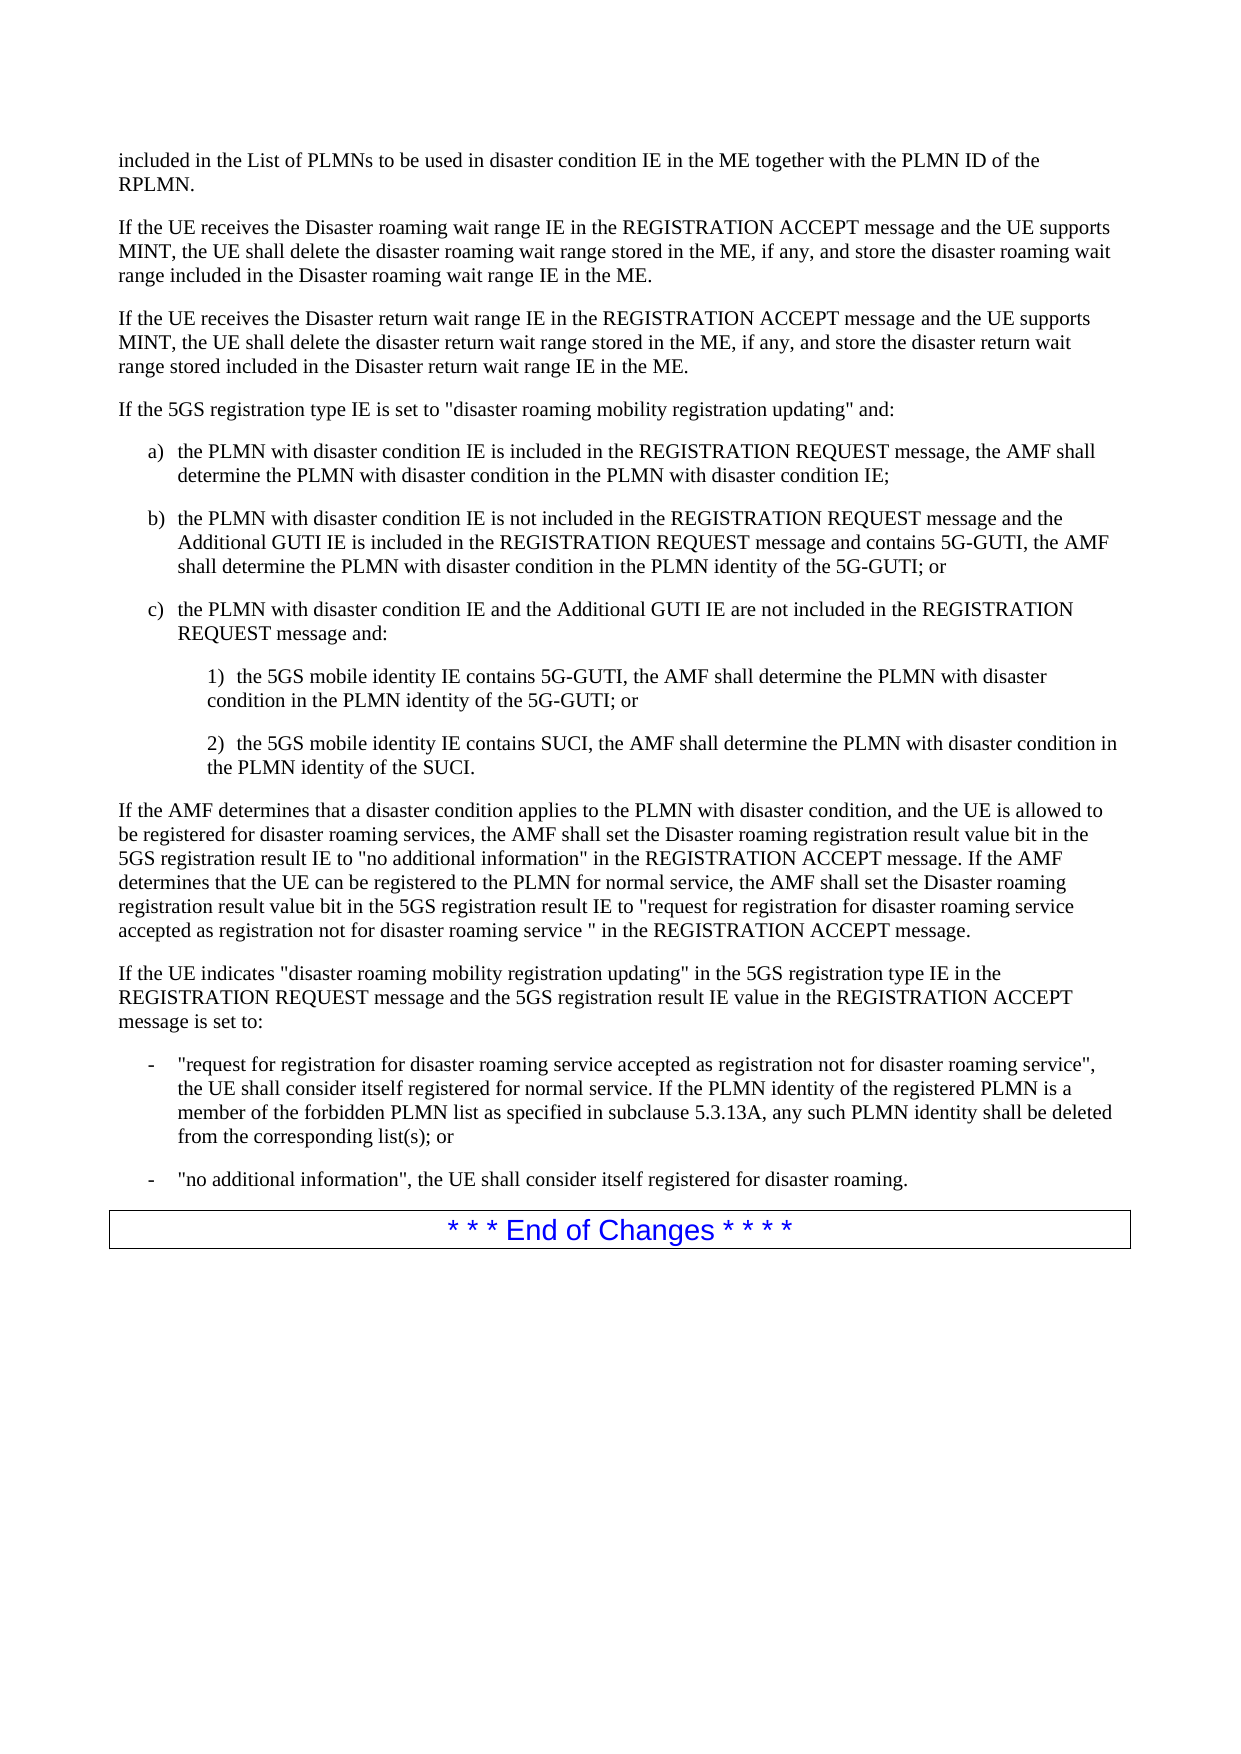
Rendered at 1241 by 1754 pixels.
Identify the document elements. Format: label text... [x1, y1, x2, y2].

text * * * End of Changes * * * * [110, 1211, 1130, 1248]
text If the AMF determines that a disaster condition applies to the PLMN with disaster condition, and the UE is allowed to be registered for disaster roaming services, the AMF shall set the Disaster roaming registration result value bit in the 5GS registration result IE to "no additional information" in the REGISTRATION ACCEPT message. If the AMF determines that the UE can be registered to the PLMN for normal service, the AMF shall set the Disaster roaming registration result value bit in the 5GS registration result IE to "request for registration for disaster roaming service accepted as registration not for disaster roaming service " in the REGISTRATION ACCEPT message. [118, 798, 1122, 942]
text 2) the 5GS mobile identity IE contains SUCI, the AMF shall determine the PLMN with disaster condition in the PLMN identity of the SUCI. [207, 731, 1122, 779]
text If the UE indicates "disaster roaming mobility registration updating" in the 5GS registration type IE in the REGISTRATION REQUEST message and the 5GS registration result IE value in the REGISTRATION ACCEPT message is set to: [118, 961, 1122, 1033]
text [118, 148, 1122, 196]
text If the 5GS registration type IE is set to "disaster roaming mobility registration updating" and: [118, 396, 1122, 421]
text If the UE receives the Disaster roaming wait range IE in the REGISTRATION ACCEPT message and the UE supports MINT, the UE shall delete the disaster roaming wait range stored in the ME, if any, and store the disaster roaming wait range included in the Disaster roaming wait range IE in the ME. [118, 214, 1122, 287]
text - "request for registration for disaster roaming service accepted as registration not for disaster roaming service", the UE shall consider itself registered for normal service. If the PLMN identity of the registered PLMN is a member of the forbidden PLMN list as specified in subclause 5.3.13A, any such PLMN identity shall be deleted from the corresponding list(s); or [148, 1052, 1122, 1148]
text 1) the 5GS mobile identity IE contains 5G-GUTI, the AMF shall determine the PLMN with disaster condition in the PLMN identity of the 5G-GUTI; or [207, 664, 1122, 712]
text c) the PLMN with disaster condition IE and the Additional GUTI IE are not included in the REGISTRATION REQUEST message and: [148, 597, 1122, 645]
text b) the PLMN with disaster condition IE is not included in the REGISTRATION REQUEST message and the Additional GUTI IE is included in the REGISTRATION REQUEST message and contains 5G-GUTI, the AMF shall determine the PLMN with disaster condition in the PLMN identity of the 5G-GUTI; or [148, 506, 1122, 578]
text a) the PLMN with disaster condition IE is included in the REGISTRATION REQUEST message, the AMF shall determine the PLMN with disaster condition in the PLMN with disaster condition IE; [148, 439, 1122, 487]
text If the UE receives the Disaster return wait range IE in the REGISTRATION ACCEPT message and the UE supports MINT, the UE shall delete the disaster return wait range stored in the ME, if any, and store the disaster return wait range stored included in the Disaster return wait range IE in the ME. [118, 306, 1122, 378]
text - "no additional information", the UE shall consider itself registered for disaster roaming. [148, 1167, 1122, 1191]
